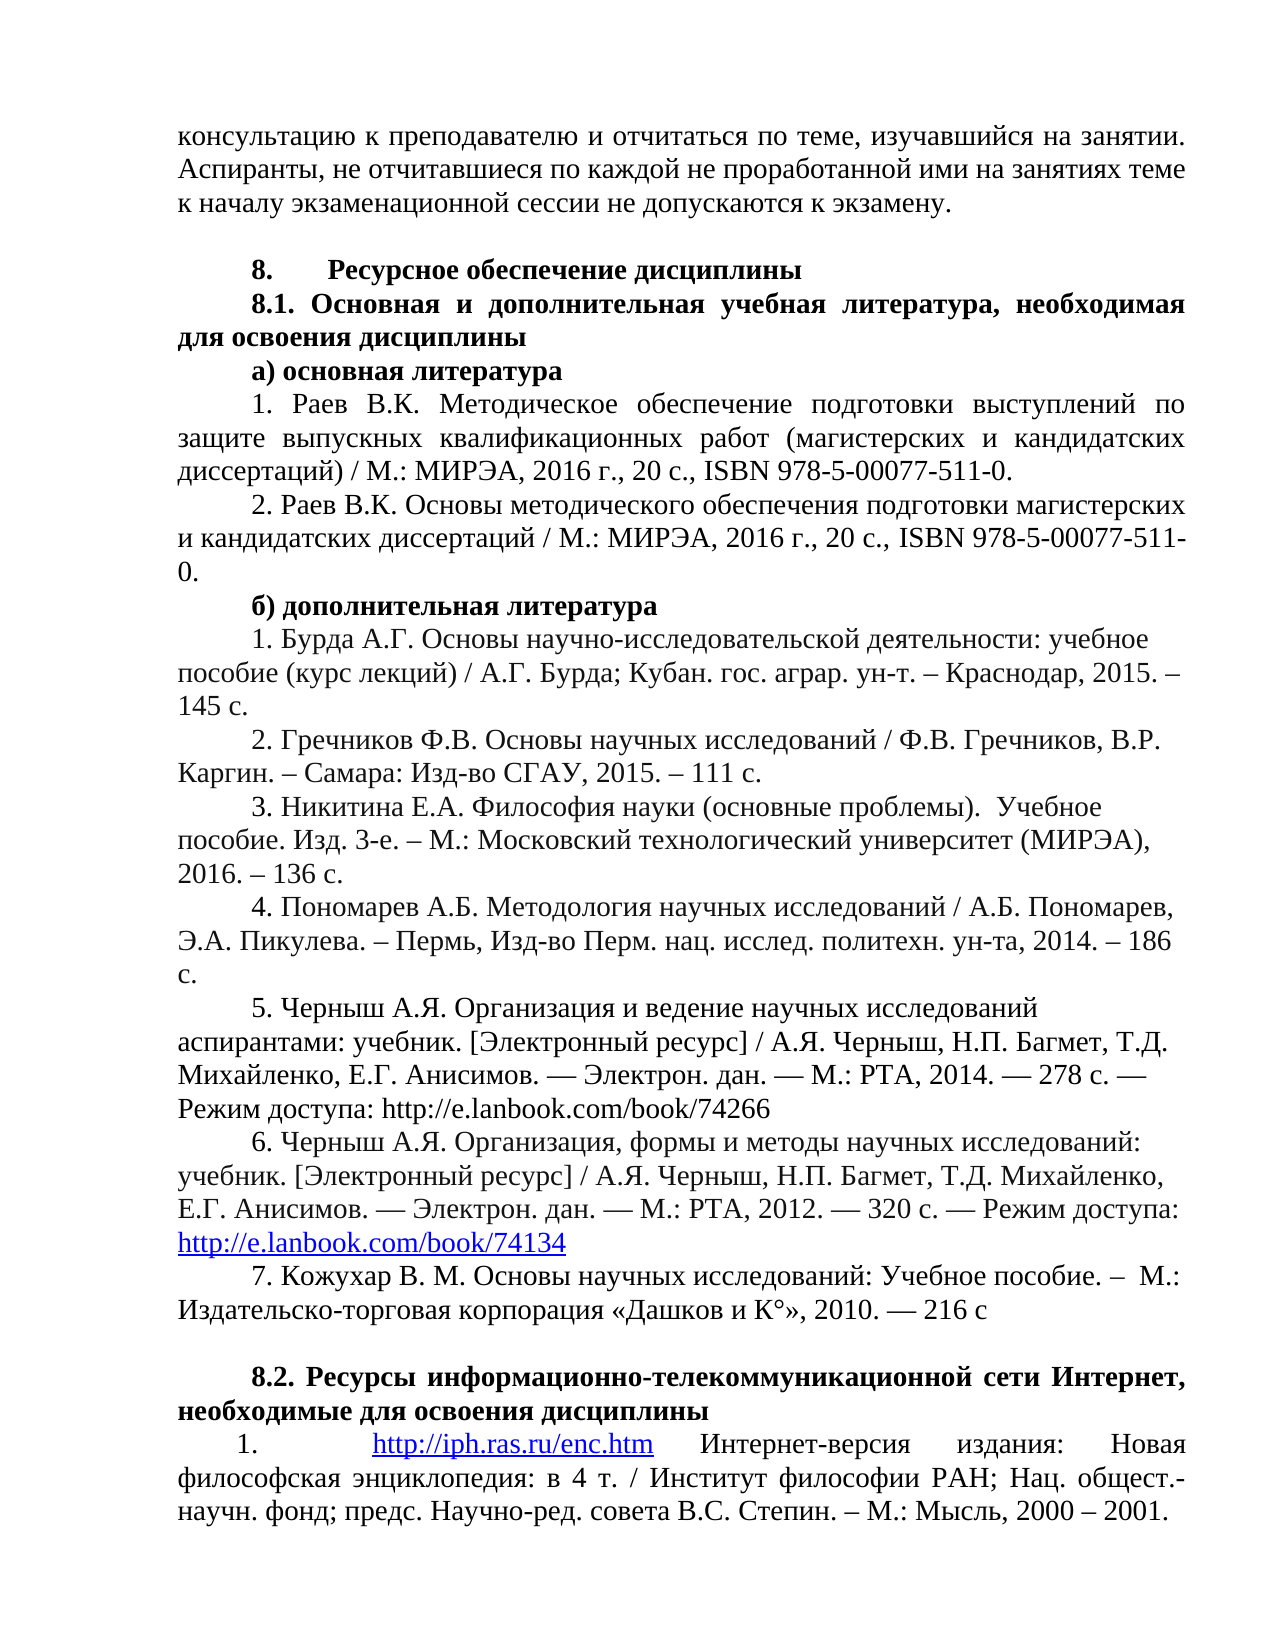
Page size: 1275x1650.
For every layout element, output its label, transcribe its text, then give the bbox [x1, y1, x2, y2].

list http://iph.ras.ru/enc.htm Интернет-версия издания: Новая философская энциклопедия: в 4 т. / Институт философии РАН; Нац. общест.-научн. фонд; предс. Научно-ред. совета В.С. Степин. – М.: Мысль, 2000 – 2001. [177, 1426, 1186, 1527]
list Пономарев А.Б. Методология научных исследований / А.Б. Пономарев, Э.А. Пикулева. – Пермь, Изд-во Перм. нац. исслед. политехн. ун-та, 2014. – 186 с. [177, 889, 1186, 990]
list Гречников Ф.В. Основы научных исследований / Ф.В. Гречников, В.Р. Каргин. – Самара: Изд-во СГАУ, 2015. – 111 с. [177, 722, 1186, 789]
list Никитина Е.А. Философия науки (основные проблемы). Учебное пособие. Изд. 3-е. – М.: Московский технологический университет (МИРЭА), 2016. – 136 с. [177, 789, 1186, 889]
text 2. Раев В.К. Основы методического обеспечения подготовки магистерских и кандидатских диссертаций / М.: МИРЭА, 2016 г., 20 с., ISBN 978-5-00077-511-0. [177, 487, 1186, 588]
list Кожухар В. М. Основы научных исследований: Учебное пособие. – М.: Издательско-торговая корпорация «Дашков и К°», 2010. — 216 с [177, 1258, 1186, 1326]
list Черныш А.Я. Организация и ведение научных исследований аспирантами: учебник. [Электронный ресурс] / А.Я. Черныш, Н.П. Багмет, Т.Д. Михайленко, Е.Г. Анисимов. — Электрон. дан. — М.: РТА, 2014. — 278 с. — Режим доступа: http://e.lanbook.com/book/74266 [177, 990, 1186, 1124]
list Черныш А.Я. Организация, формы и методы научных исследований: учебник. [Электронный ресурс] / А.Я. Черныш, Н.П. Багмет, Т.Д. Михайленко, Е.Г. Анисимов. — Электрон. дан. — М.: РТА, 2012. — 320 с. — Режим доступа: http://e.lanbook.com/book/74134 [177, 1124, 1186, 1258]
text 8.2. Ресурсы информационно-телекоммуникационной сети Интернет, необходимые для освоения дисциплины [177, 1359, 1186, 1426]
text а) основная литература [177, 353, 1186, 386]
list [177, 118, 1186, 219]
list Ресурсное обеспечение дисциплины [177, 252, 1186, 286]
text б) дополнительная литература [177, 588, 1186, 621]
list Бурда А.Г. Основы научно-исследовательской деятельности: учебное пособие (курс лекций) / А.Г. Бурда; Кубан. гос. аграр. ун-т. – Краснодар, 2015. – 145 с. [177, 621, 1186, 722]
text 1. Раев В.К. Методическое обеспечение подготовки выступлений по защите выпускных квалификационных работ (магистерских и кандидатских диссертаций) / М.: МИРЭА, 2016 г., 20 с., ISBN 978-5-00077-511-0. [177, 386, 1186, 487]
text 8.1. Основная и дополнительная учебная литература, необходимая для освоения дисциплины [177, 286, 1186, 353]
